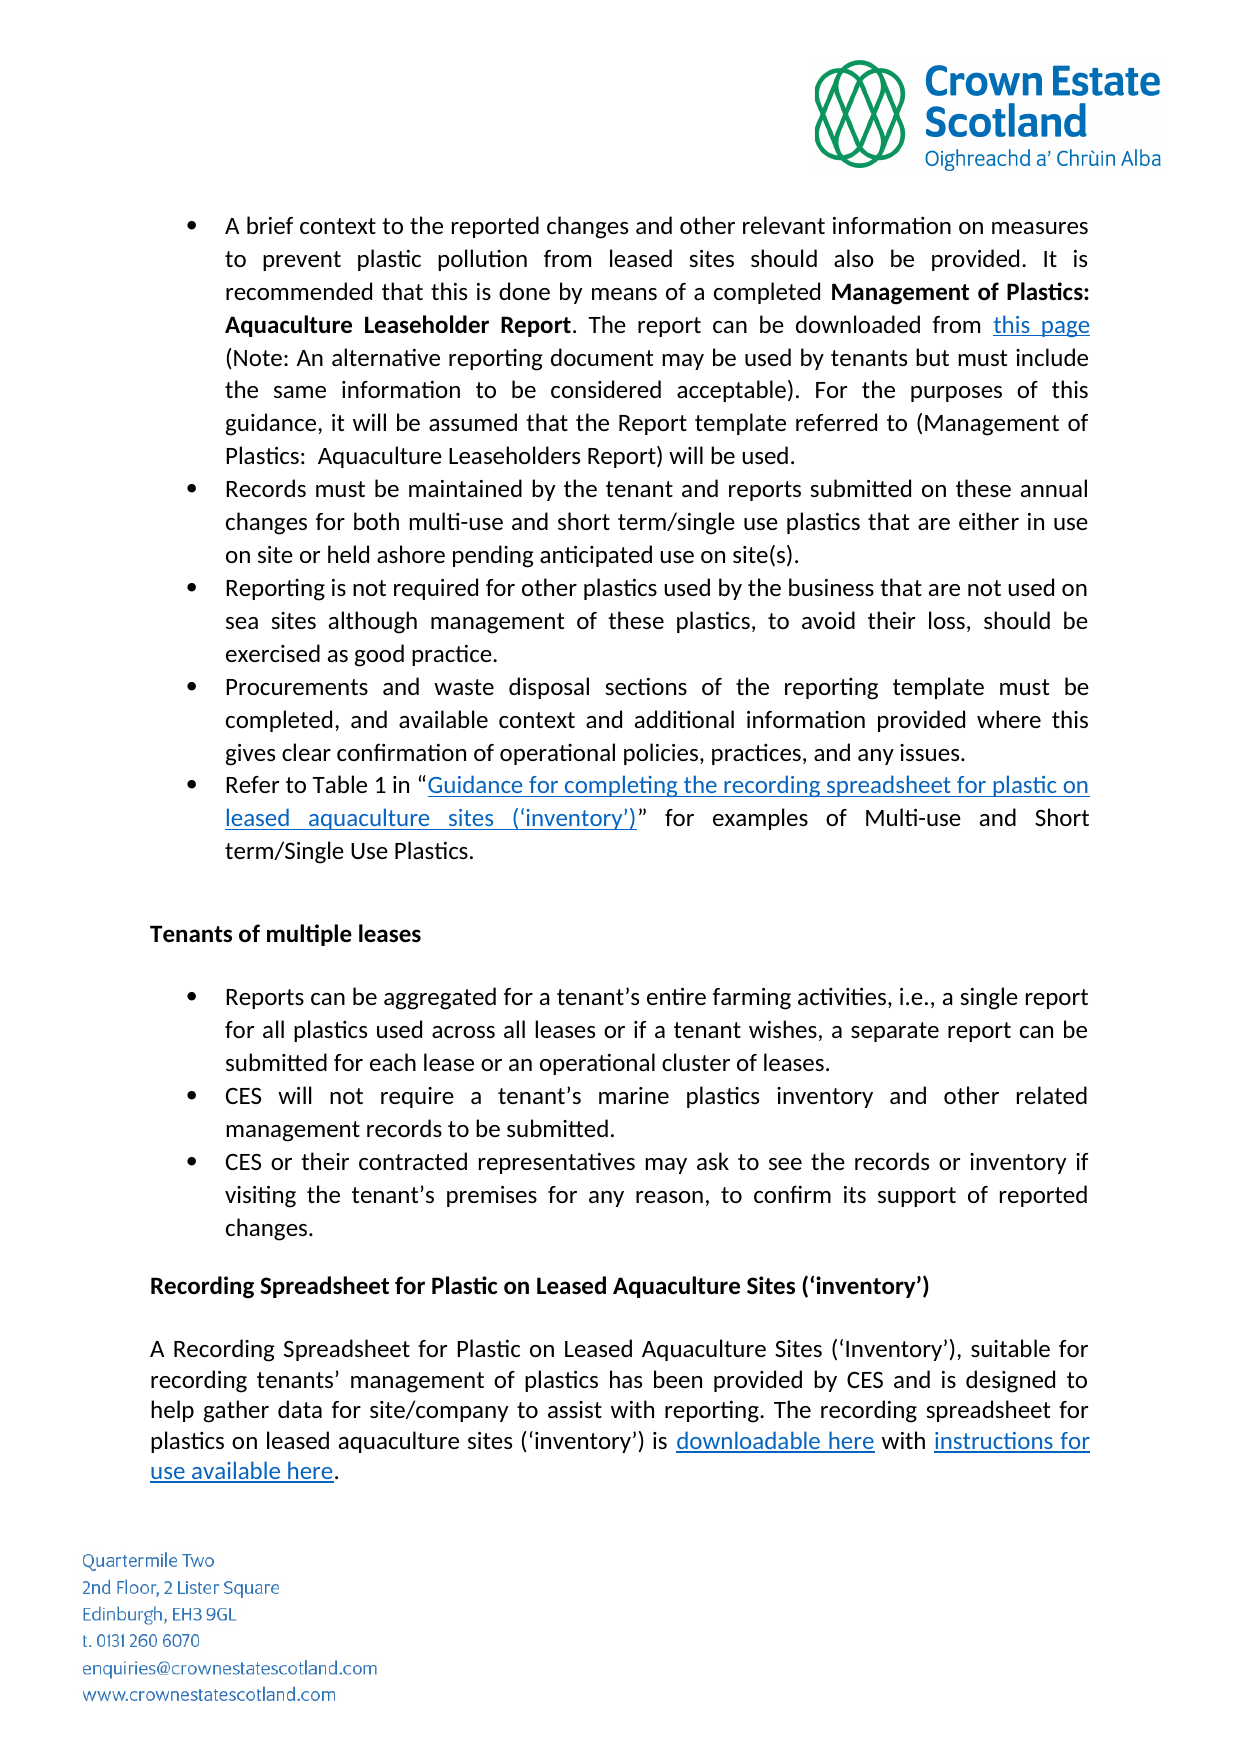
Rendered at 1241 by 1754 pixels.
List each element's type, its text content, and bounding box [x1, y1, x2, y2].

picture [75, 1547, 381, 1703]
subtitle Recording Spreadsheet for Plastic on Leased Aquaculture Sites (‘inventory’) [150, 1270, 1090, 1300]
list CES or their contracted representatives may ask to see the records or inventory if visiting the tenant’s premises for any reason, to confirm its support of reported changes. [187, 1146, 1090, 1242]
list Records must be maintained by the tenant and reports submitted on these annual changes for both multi-use and short term/single use plastics that are either in use on site or held ashore pending anticipated use on site(s). [187, 473, 1090, 570]
text A Recording Spreadsheet for Plastic on Leased Aquaculture Sites (‘Inventory’), suitable for recording tenants’ management of plastics has been provided by CES and is designed to help gather data for site/company to assist with reporting. The recording spreadsheet for plastics on leased aquaculture sites (‘inventory’) is downloadable here with instructions for use available here. [150, 1333, 1090, 1486]
list Reporting is not required for other plastics used by the business that are not used on sea sites although management of these plastics, to avoid their loss, should be exercised as good practice. [187, 572, 1090, 668]
list A brief context to the reported changes and other relevant information on measures to prevent plastic pollution from leased sites should also be provided. It is recommended that this is done by means of a completed Management of Plastics: Aquaculture Leaseholder Report. The report can be downloaded from this page (Note: An alternative reporting document may be used by tenants but must include the same information to be considered acceptable). For the purposes of this guidance, it will be assumed that the Report template referred to (Management of Plastics: Aquaculture Leaseholders Report) will be used. [187, 210, 1090, 471]
list CES will not require a tenant’s marine plastics inventory and other related management records to be submitted. [187, 1080, 1090, 1144]
list Reports can be aggregated for a tenant’s entire farming activities, i.e., a single report for all plastics used across all leases or if a tenant wishes, a separate report can be submitted for each lease or an operational cluster of leases. [187, 981, 1090, 1078]
list Procurements and waste disposal sections of the reporting template must be completed, and available context and additional information provided where this gives clear confirmation of operational policies, practices, and any issues. [187, 671, 1090, 767]
list Refer to Table 1 in “Guidance for completing the recording spreadsheet for plastic on leased aquaculture sites (‘inventory’)” for examples of Multi-use and Short term/Single Use Plastics. [187, 770, 1090, 866]
picture [814, 60, 1161, 171]
subtitle Tenants of multiple leases [150, 918, 1090, 948]
